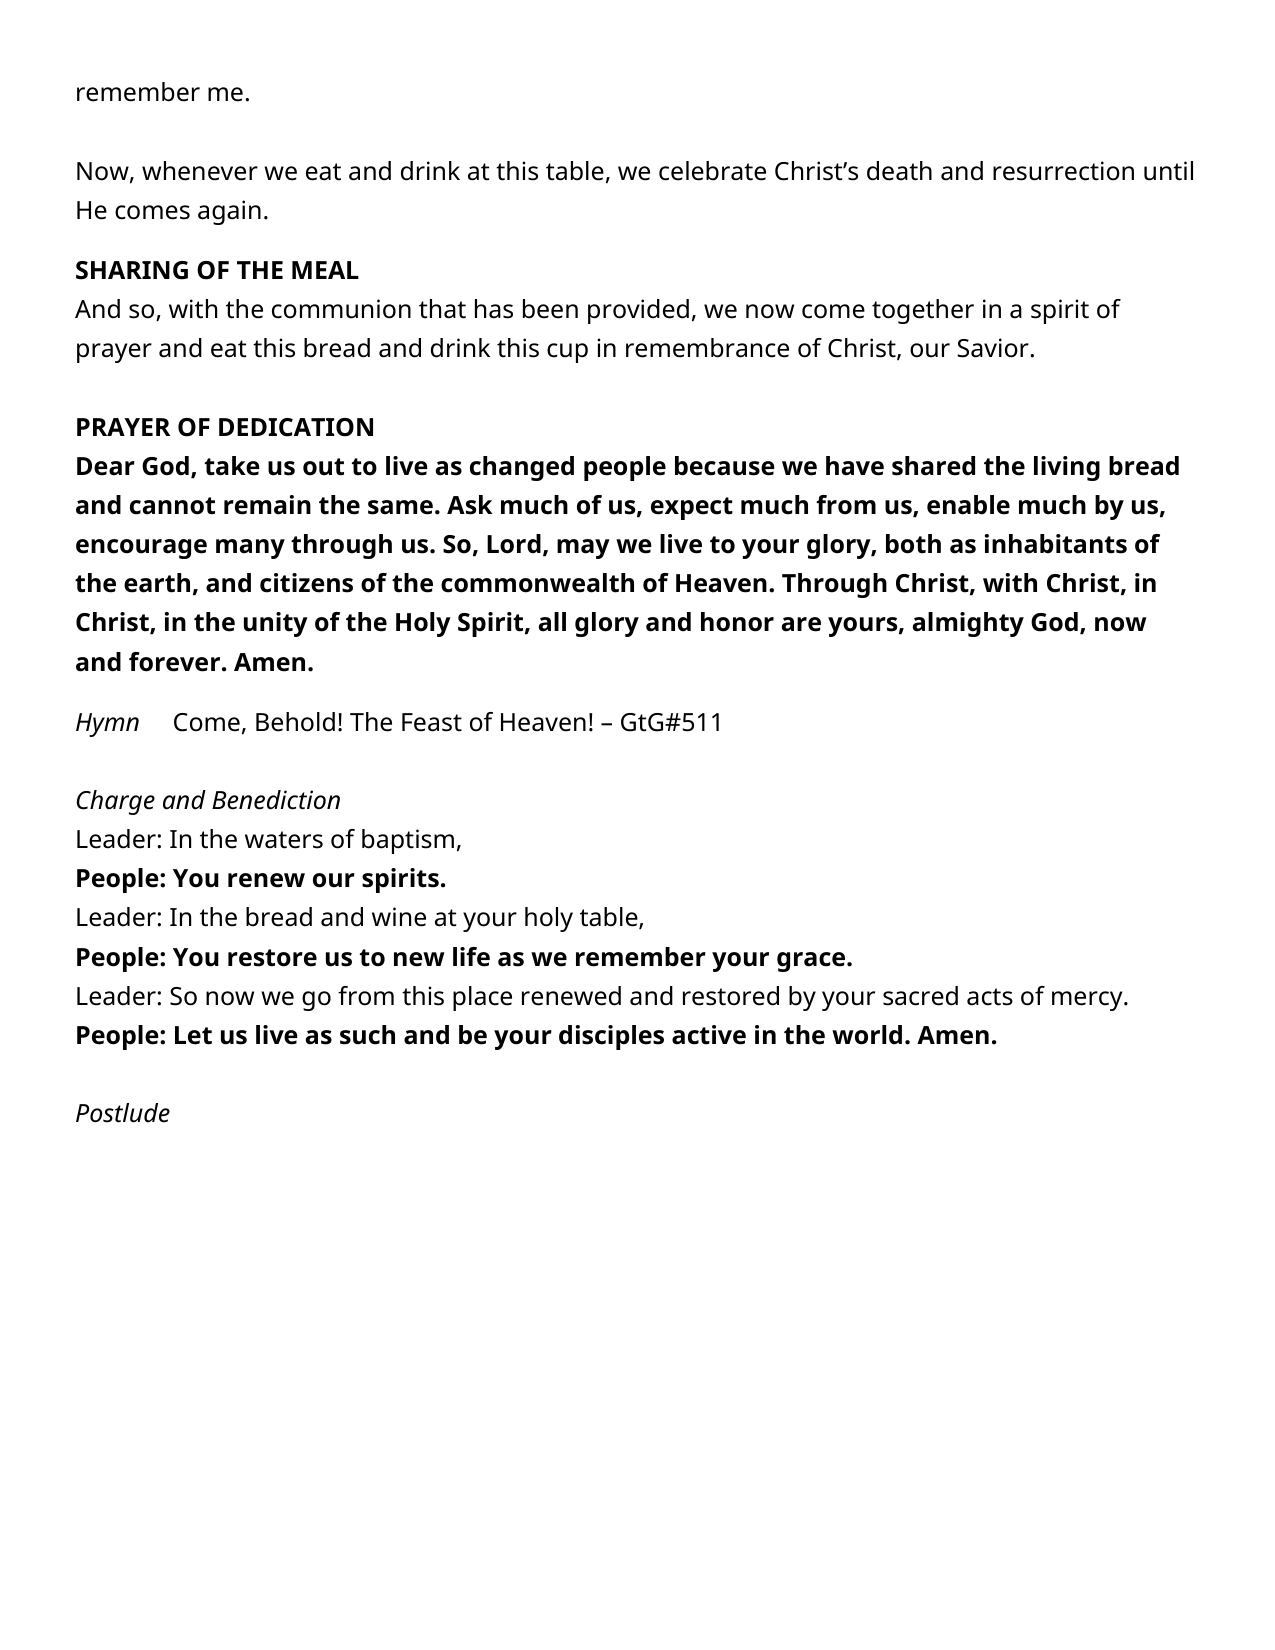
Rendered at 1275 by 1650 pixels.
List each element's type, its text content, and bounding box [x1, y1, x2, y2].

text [75, 75, 1200, 227]
text Hymn Come, Behold! The Feast of Heaven! – GtG#511 Charge and Benediction Leader: In the waters of baptism, People: You renew our spirits. Leader: In the bread and wine at your holy table, People: You restore us to new life as we remember your grace. Leader: So now we go from this place renewed and restored by your sacred acts of mercy. People: Let us live as such and be your disciples active in the world. Amen. Postlude [75, 704, 1200, 1130]
text SHARING OF THE MEAL And so, with the communion that has been provided, we now come together in a spirit of prayer and eat this bread and drink this cup in remembrance of Christ, our Savior. PRAYER OF DEDICATION Dear God, take us out to live as changed people because we have shared the living bread and cannot remain the same. Ask much of us, expect much from us, enable much by us, encourage many through us. So, Lord, may we live to your glory, both as inhabitants of the earth, and citizens of the commonwealth of Heaven. Through Christ, with Christ, in Christ, in the unity of the Holy Spirit, all glory and honor are yours, almighty God, now and forever. Amen. [75, 252, 1200, 678]
